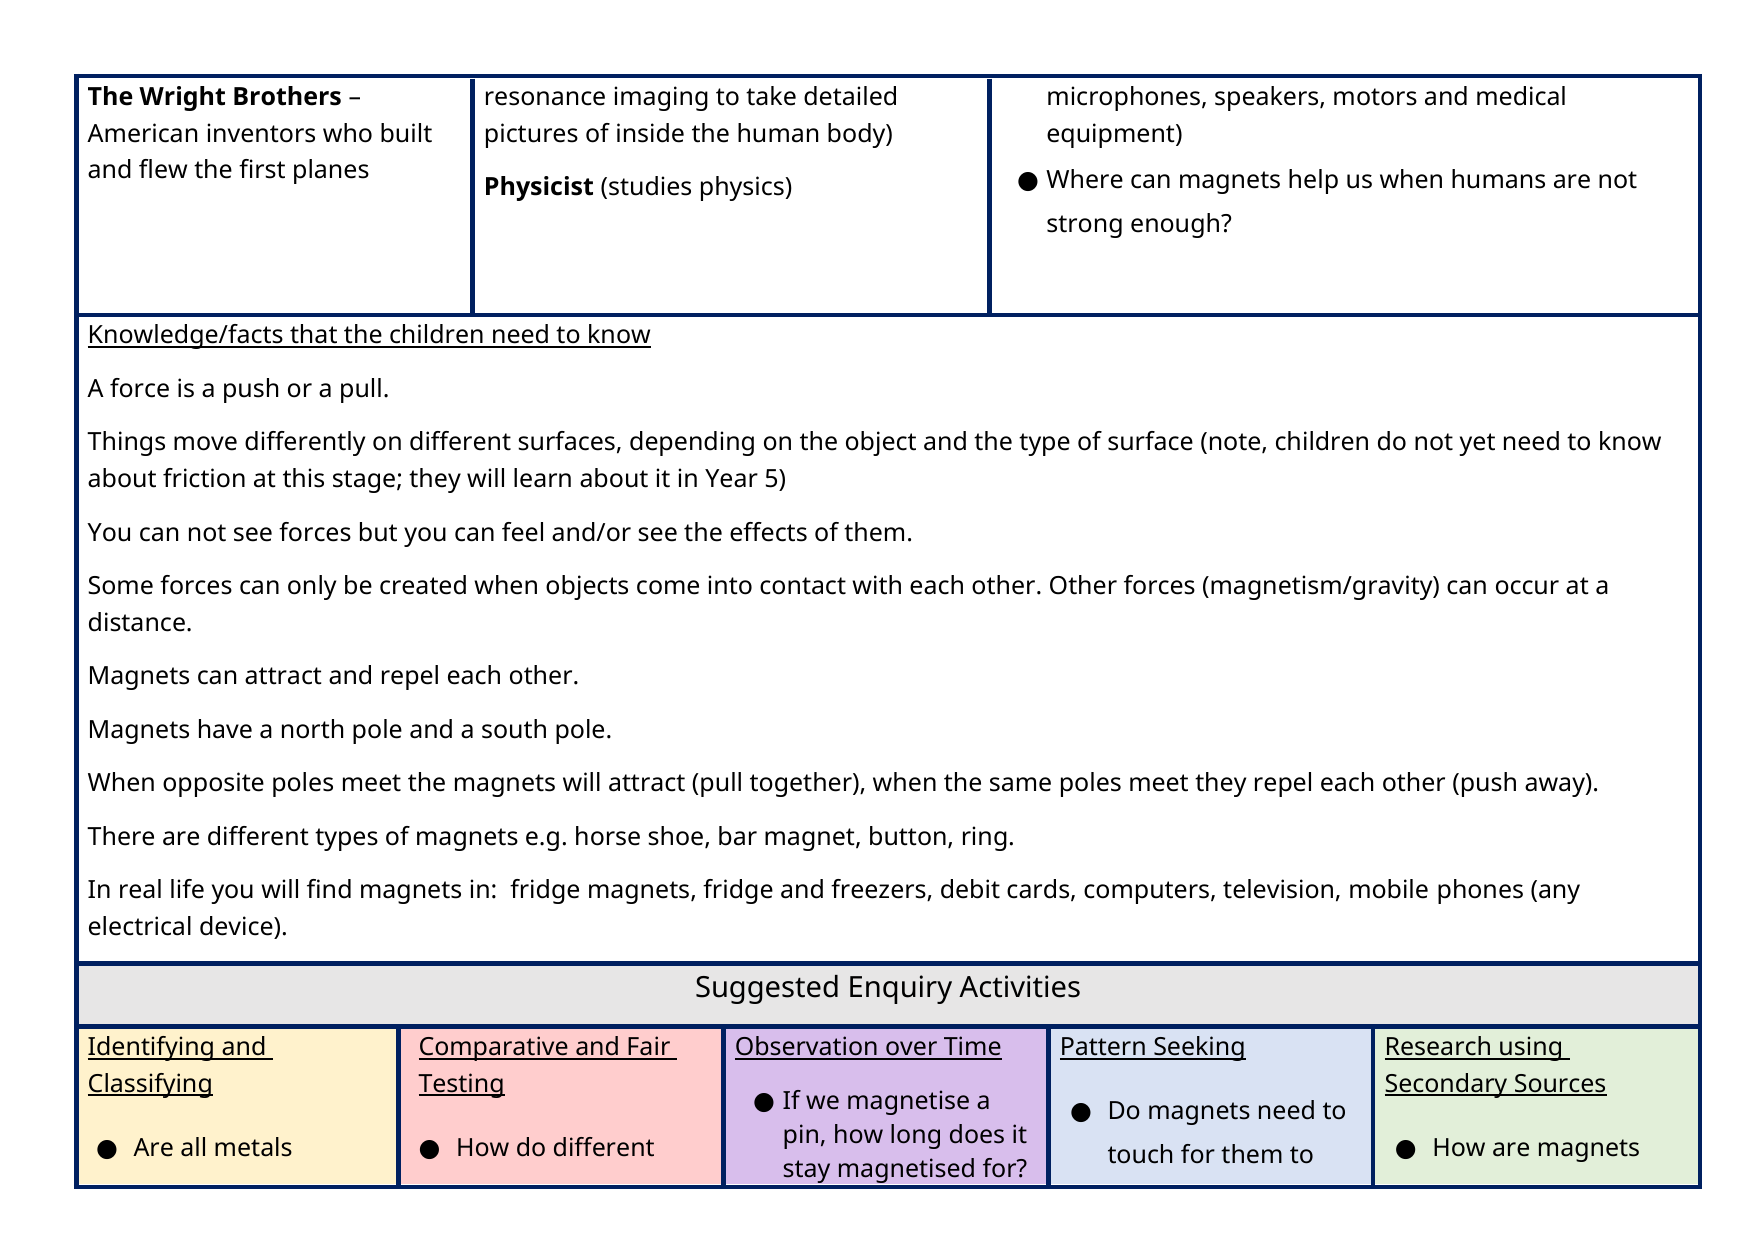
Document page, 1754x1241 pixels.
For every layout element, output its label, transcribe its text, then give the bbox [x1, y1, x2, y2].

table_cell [401, 1029, 721, 1184]
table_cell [1375, 1029, 1698, 1184]
table_cell Knowledge/facts that the children need to know A force is a push or a pull. Things move differently on different surfaces, depending on the object and the type of surface (note, children do not yet need to know about friction at this stage; they will learn about it in Year 5) You can not see forces but you can feel and/or see the effects of them. Some forces can only be created when objects come into contact with each other. Other forces (magnetism/gravity) can occur at a distance. Magnets can attract and repel each other. Magnets have a north pole and a south pole. When opposite poles meet the magnets will attract (pull together), when the same poles meet they repel each other (push away). There are different types of magnets e.g. horse shoe, bar magnet, button, ring. In real life you will find magnets in: fridge magnets, fridge and freezers, debit cards, computers, television, mobile phones (any electrical device). [79, 317, 1698, 961]
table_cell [1051, 1029, 1371, 1184]
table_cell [79, 1029, 396, 1184]
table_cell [992, 78, 1698, 312]
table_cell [79, 78, 472, 312]
table_cell Suggested Enquiry Activities [79, 966, 1698, 1024]
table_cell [475, 78, 989, 312]
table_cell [726, 1029, 1046, 1184]
